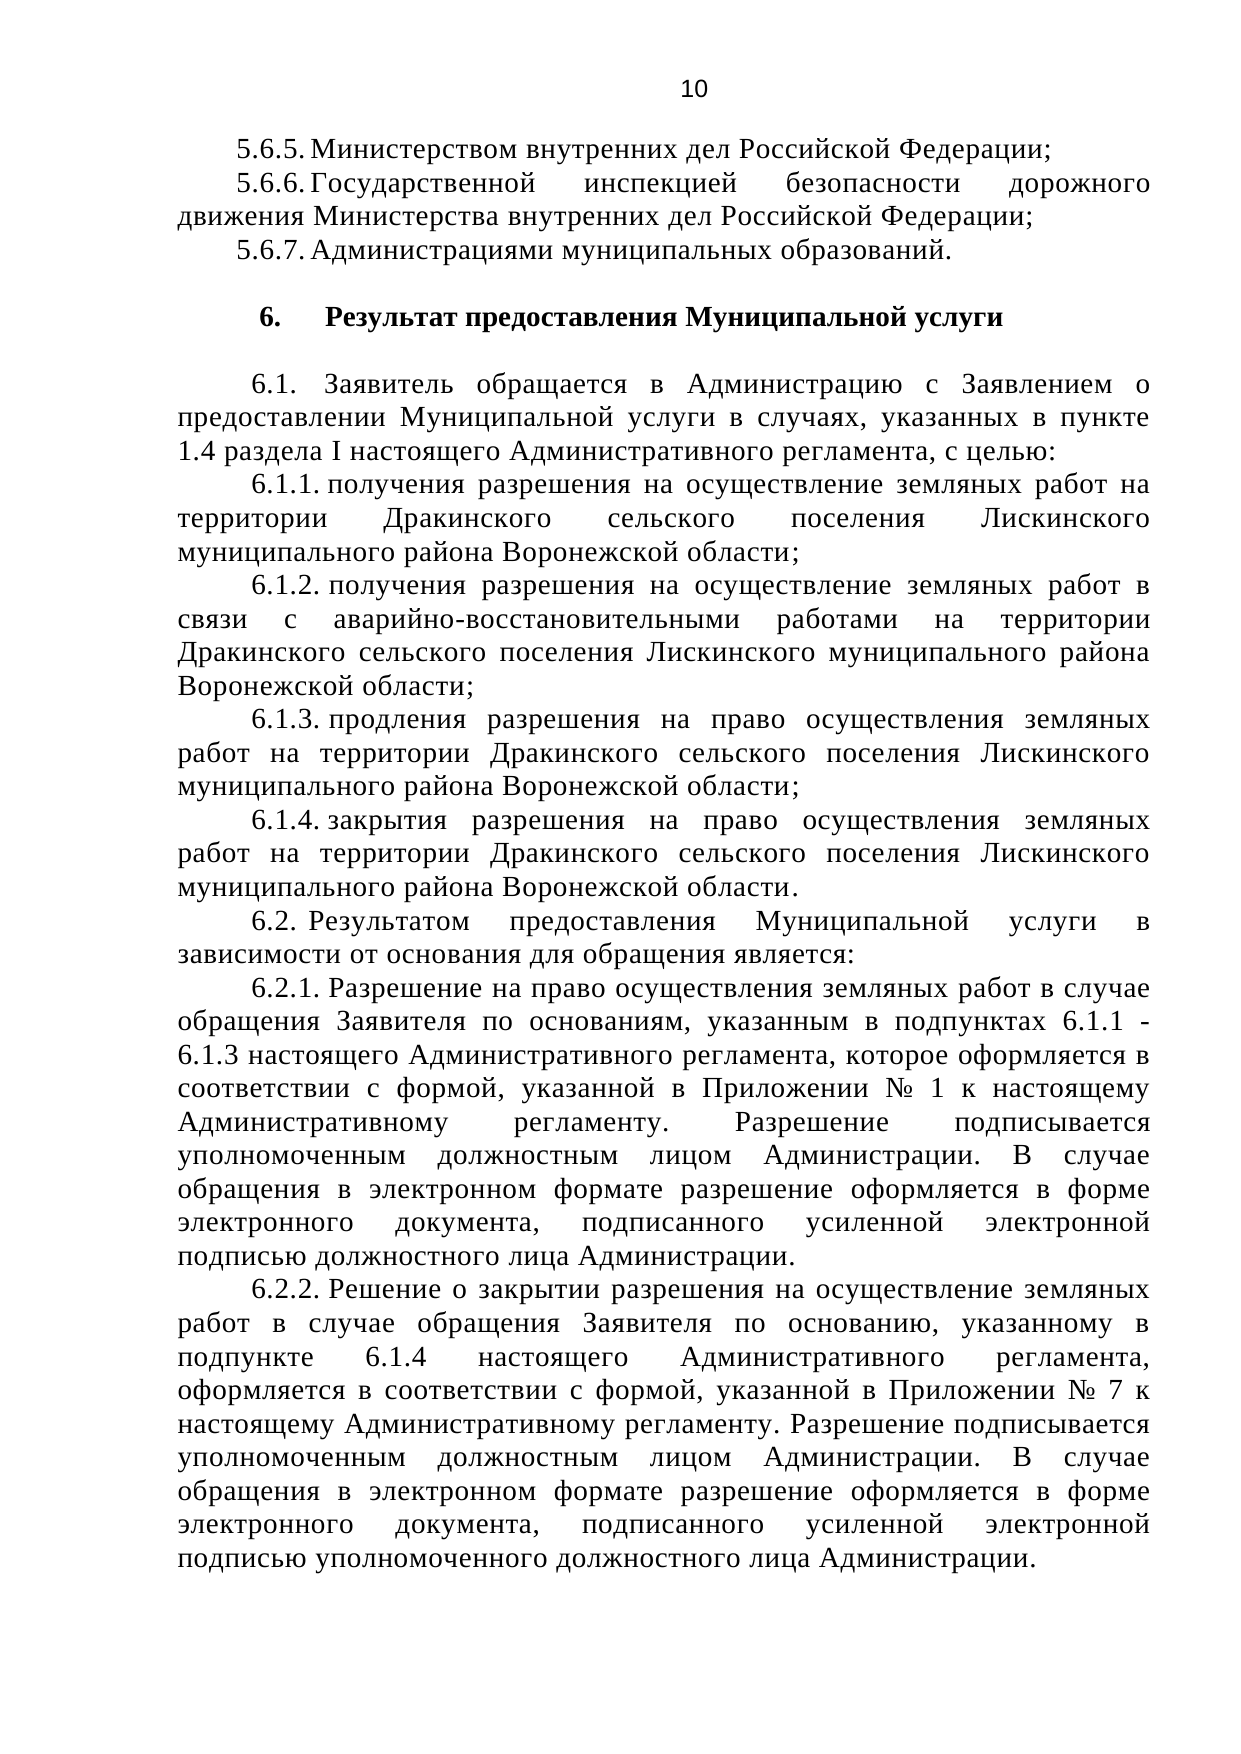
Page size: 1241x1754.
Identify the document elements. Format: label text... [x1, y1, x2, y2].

list Заявитель обращается в Администрацию с Заявлением о предоставлении Муниципальной услуги в случаях, указанных в пункте 1.4 раздела I настоящего Административного регламента, с целью: [177, 366, 1152, 467]
list закрытия разрешения на право осуществления земляных работ на территории Дракинского сельского поселения Лискинского муниципального района Воронежской области. [177, 802, 1152, 903]
list Министерством внутренних дел Российской Федерации; [177, 131, 1152, 165]
list Решение о закрытии разрешения на осуществление земляных работ в случае обращения Заявителя по основанию, указанному в подпункте 6.1.4 настоящего Административного регламента, оформляется в соответствии с формой, указанной в Приложении № 7 к настоящему Административному регламенту. Разрешение подписывается уполномоченным должностным лицом Администрации. В случае обращения в электронном формате разрешение оформляется в форме электронного документа, подписанного усиленной электронной подписью уполномоченного должностного лица Администрации. [177, 1272, 1152, 1573]
list Администрациями муниципальных образований. [177, 232, 1152, 265]
list Разрешение на право осуществления земляных работ в случае обращения Заявителя по основаниям, указанным в подпунктах 6.1.1 - 6.1.3 настоящего Административного регламента, которое оформляется в соответствии с формой, указанной в Приложении № 1 к настоящему Административному регламенту. Разрешение подписывается уполномоченным должностным лицом Администрации. В случае обращения в электронном формате разрешение оформляется в форме электронного документа, подписанного усиленной электронной подписью должностного лица Администрации. [177, 970, 1152, 1272]
list Результатом предоставления Муниципальной услуги в зависимости от основания для обращения является: [177, 903, 1152, 970]
list получения разрешения на осуществление земляных работ в связи с аварийно-восстановительными работами на территории Дракинского сельского поселения Лискинского муниципального района Воронежской области; [177, 567, 1152, 701]
list Результат предоставления Муниципальной услуги [112, 299, 1152, 332]
list продления разрешения на право осуществления земляных работ на территории Дракинского сельского поселения Лискинского муниципального района Воронежской области; [177, 701, 1152, 802]
list Государственной инспекцией безопасности дорожного движения Министерства внутренних дел Российской Федерации; [177, 165, 1152, 232]
list получения разрешения на осуществление земляных работ на территории Дракинского сельского поселения Лискинского муниципального района Воронежской области; [177, 467, 1152, 567]
